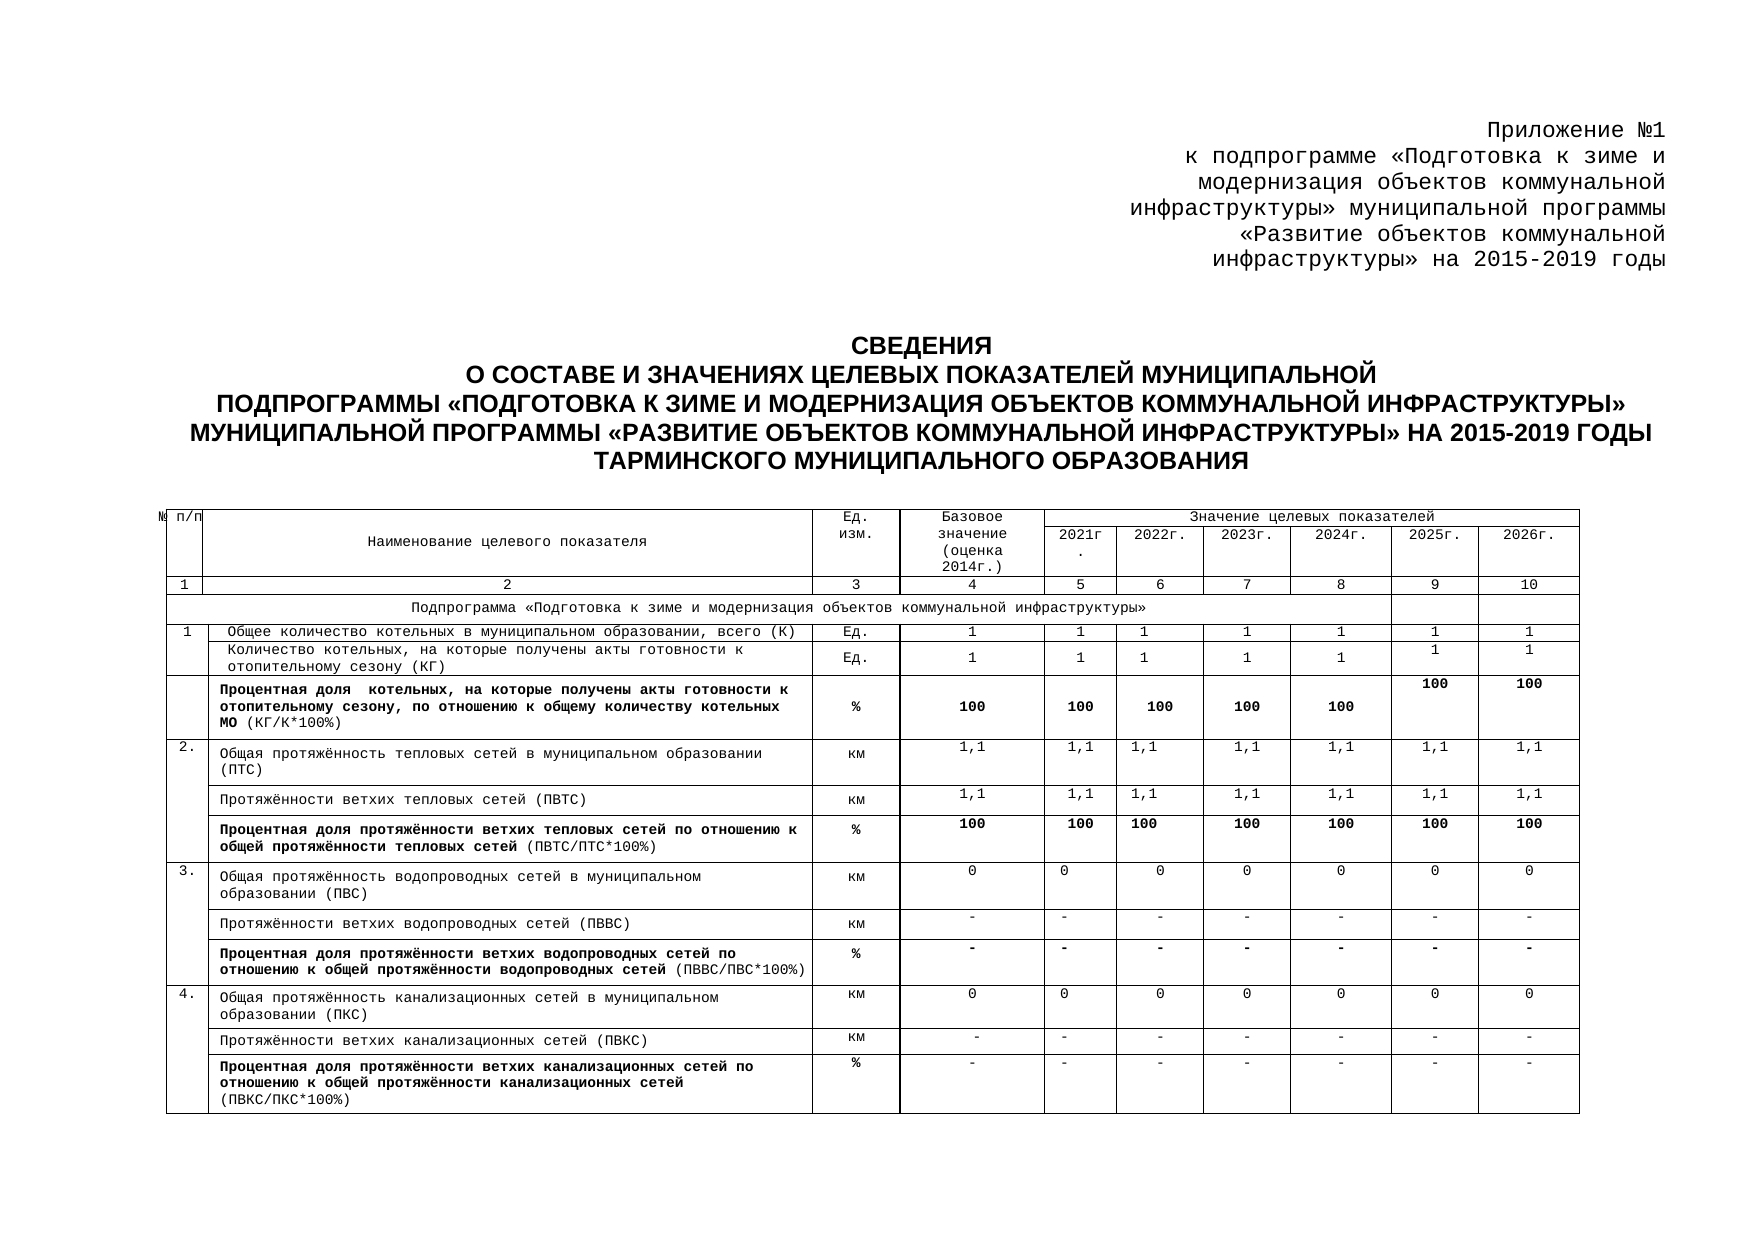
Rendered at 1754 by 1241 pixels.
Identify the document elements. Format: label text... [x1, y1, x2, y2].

table_cell 0 [1045, 986, 1116, 1028]
table_cell 1,1 [1204, 740, 1290, 785]
table_cell - [1204, 910, 1290, 939]
table_cell - [1045, 940, 1116, 985]
table_cell 10 [1479, 577, 1579, 593]
table_cell 100 [1117, 676, 1203, 738]
table_cell 100 [1291, 676, 1391, 738]
table_cell 4. [167, 986, 208, 1113]
table_cell 2025г. [1392, 527, 1478, 576]
table_cell - [1291, 940, 1391, 985]
table_cell [1479, 595, 1579, 623]
table_cell [1392, 595, 1478, 623]
table_cell км [813, 740, 899, 785]
table_cell 1,1 [1045, 740, 1116, 785]
table_cell Количество котельных, на которые получены акты готовности к отопительному сезону (КГ) [209, 642, 812, 675]
table_cell - [901, 1055, 1044, 1113]
table_cell 0 [1204, 863, 1290, 909]
table_cell 0 [1392, 986, 1478, 1028]
table_cell 2. [167, 740, 208, 862]
table_cell 100 [901, 676, 1044, 738]
table_cell 100 [1204, 816, 1290, 862]
table_cell 1 [1045, 625, 1116, 641]
table_cell 1 [1117, 642, 1203, 675]
table_cell 2026г. [1479, 527, 1579, 576]
table_cell км [813, 986, 899, 1028]
table_cell 1,1 [1045, 786, 1116, 815]
table_cell 1 [901, 642, 1044, 675]
table_cell - [1291, 910, 1391, 939]
table_cell - [1392, 910, 1478, 939]
table_cell 100 [1479, 816, 1579, 862]
table_cell 5 [1045, 577, 1116, 593]
table_cell Подпрограмма «Подготовка к зиме и модернизация объектов коммунальной инфраструктуры» [167, 595, 1391, 623]
table_cell 1 [1117, 625, 1203, 641]
table_cell 2021г. [1045, 527, 1116, 576]
text Приложение №1 [177, 118, 1665, 144]
table_cell Общее количество котельных в муниципальном образовании, всего (К) [209, 625, 812, 641]
table_cell Ед. [813, 625, 899, 641]
table_cell - [901, 910, 1044, 939]
table_cell - [1479, 1055, 1579, 1113]
table_cell - [1392, 1055, 1478, 1113]
table_cell 100 [1291, 816, 1391, 862]
table_cell Ед. [813, 642, 899, 675]
table_cell 1 [167, 625, 208, 675]
table_cell 3. [167, 863, 208, 985]
table_cell 1 [1291, 642, 1391, 675]
table_cell 1 [1479, 625, 1579, 641]
table_header Ед. изм. [813, 510, 899, 576]
table_cell 1,1 [1204, 786, 1290, 815]
table_cell 1,1 [1479, 786, 1579, 815]
table_cell - [1291, 1029, 1391, 1054]
table_cell 8 [1291, 577, 1391, 593]
table_cell 0 [1045, 863, 1116, 909]
table_cell 100 [1045, 676, 1116, 738]
table_cell Процентная доля котельных, на которые получены акты готовности к отопительному сезону, по отношению к общему количеству котельных МО (КГ/К*100%) [209, 676, 812, 738]
table_cell 1 [167, 577, 202, 593]
table_cell 0 [901, 863, 1044, 909]
table_cell % [813, 816, 899, 862]
table_cell 100 [1045, 816, 1116, 862]
table_cell 0 [1392, 863, 1478, 909]
table_cell 0 [901, 986, 1044, 1028]
table_cell - [1479, 1029, 1579, 1054]
table_cell % [813, 676, 899, 738]
table_cell 1,1 [1117, 786, 1203, 815]
text СВЕДЕНИЯ [177, 331, 1665, 360]
table_cell км [813, 786, 899, 815]
table_cell 100 [901, 816, 1044, 862]
table_cell 1 [1392, 625, 1478, 641]
table_cell Процентная доля протяжённости ветхих канализационных сетей по отношению к общей протяжённости канализационных сетей (ПВКС/ПКС*100%) [209, 1055, 812, 1113]
table_cell - [1479, 910, 1579, 939]
table_cell 100 [1117, 816, 1203, 862]
table_cell - [1392, 1029, 1478, 1054]
text О СОСТАВЕ И ЗНАЧЕНИЯХ ЦЕЛЕВЫХ ПОКАЗАТЕЛЕЙ МУНИЦИПАЛЬНОЙ [177, 360, 1665, 389]
table_cell 1 [1479, 642, 1579, 675]
table_cell 0 [1117, 863, 1203, 909]
table_cell 1 [1204, 625, 1290, 641]
table_cell 0 [1291, 863, 1391, 909]
table_cell 1,1 [901, 786, 1044, 815]
table_cell Протяжённости ветхих тепловых сетей (ПВТС) [209, 786, 812, 815]
table_cell - [1117, 910, 1203, 939]
table_header Базовое значение (оценка 2014г.) [901, 510, 1044, 576]
table_cell 0 [1117, 986, 1203, 1028]
table_cell [167, 676, 208, 738]
text ПОДПРОГРАММЫ «ПОДГОТОВКА К ЗИМЕ И МОДЕРНИЗАЦИЯ ОБЪЕКТОВ КОММУНАЛЬНОЙ ИНФРАСТРУКТУРЫ» МУНИЦИПАЛЬНОЙ ПРОГРАММЫ «РАЗВИТИЕ ОБЪЕКТОВ КОММУНАЛЬНОЙ ИНФРАСТРУКТУРЫ» НА 2015-2019 ГОДЫ ТАРМИНСКОГО МУНИЦИПАЛЬНОГО ОБРАЗОВАНИЯ [177, 389, 1665, 475]
table_cell 7 [1204, 577, 1290, 593]
table_cell - [1045, 910, 1116, 939]
table_header Значение целевых показателей [1045, 510, 1579, 526]
table_cell Общая протяжённость водопроводных сетей в муниципальном образовании (ПВС) [209, 863, 812, 909]
table_cell - [1045, 1055, 1116, 1113]
table_cell км [813, 1029, 899, 1054]
table_cell - [1291, 1055, 1391, 1113]
table_cell - [1479, 940, 1579, 985]
table_cell - [1204, 1055, 1290, 1113]
table_cell % [813, 940, 899, 985]
table_cell 1,1 [901, 740, 1044, 785]
table_cell 2023г. [1204, 527, 1290, 576]
text к подпрограмме «Подготовка к зиме и модернизация объектов коммунальной инфраструктуры» муниципальной программы «Развитие объектов коммунальной инфраструктуры» на 2015-2019 годы [1115, 144, 1665, 274]
table_cell км [813, 863, 899, 909]
table_cell 1,1 [1291, 786, 1391, 815]
table_cell - [1117, 1029, 1203, 1054]
table_cell - [1204, 940, 1290, 985]
table_cell Общая протяжённость тепловых сетей в муниципальном образовании (ПТС) [209, 740, 812, 785]
table_cell Процентная доля протяжённости ветхих тепловых сетей по отношению к общей протяжённости тепловых сетей (ПВТС/ПТС*100%) [209, 816, 812, 862]
table_cell 100 [1479, 676, 1579, 738]
table_cell 1 [1204, 642, 1290, 675]
table_cell 1 [1291, 625, 1391, 641]
table_cell - [1392, 940, 1478, 985]
table_cell 0 [1479, 986, 1579, 1028]
table_cell 0 [1204, 986, 1290, 1028]
table_cell 1,1 [1479, 740, 1579, 785]
table_cell 9 [1392, 577, 1478, 593]
table_cell 1,1 [1392, 740, 1478, 785]
table_cell 2022г. [1117, 527, 1203, 576]
table_cell - [1117, 940, 1203, 985]
table_cell % [813, 1055, 899, 1113]
table_cell 100 [1392, 816, 1478, 862]
table_cell 1 [1045, 642, 1116, 675]
table_cell - [1045, 1029, 1116, 1054]
table_cell 2 [203, 577, 812, 593]
table_cell Общая протяжённость канализационных сетей в муниципальном образовании (ПКС) [209, 986, 812, 1028]
table_header Наименование целевого показателя [203, 510, 812, 576]
table_cell 1 [1392, 642, 1478, 675]
table_cell 1 [901, 625, 1044, 641]
table_cell 100 [1204, 676, 1290, 738]
table_cell 6 [1117, 577, 1203, 593]
table_cell 3 [813, 577, 899, 593]
table_cell Протяжённости ветхих канализационных сетей (ПВКС) [209, 1029, 812, 1054]
table_cell 1,1 [1117, 740, 1203, 785]
table_cell 1,1 [1392, 786, 1478, 815]
table_cell - [1204, 1029, 1290, 1054]
table_cell км [813, 910, 899, 939]
table_cell - [901, 1029, 1044, 1054]
table_cell Протяжённости ветхих водопроводных сетей (ПВВС) [209, 910, 812, 939]
table_cell - [901, 940, 1044, 985]
table_cell 0 [1291, 986, 1391, 1028]
table_cell 2024г. [1291, 527, 1391, 576]
table_cell 0 [1479, 863, 1579, 909]
table_cell - [1117, 1055, 1203, 1113]
table_cell Процентная доля протяжённости ветхих водопроводных сетей по отношению к общей протяжённости водопроводных сетей (ПВВС/ПВС*100%) [209, 940, 812, 985]
table_cell 1,1 [1291, 740, 1391, 785]
table_cell 100 [1392, 676, 1478, 738]
table_cell 4 [901, 577, 1044, 593]
table_header № п/п [167, 510, 202, 576]
